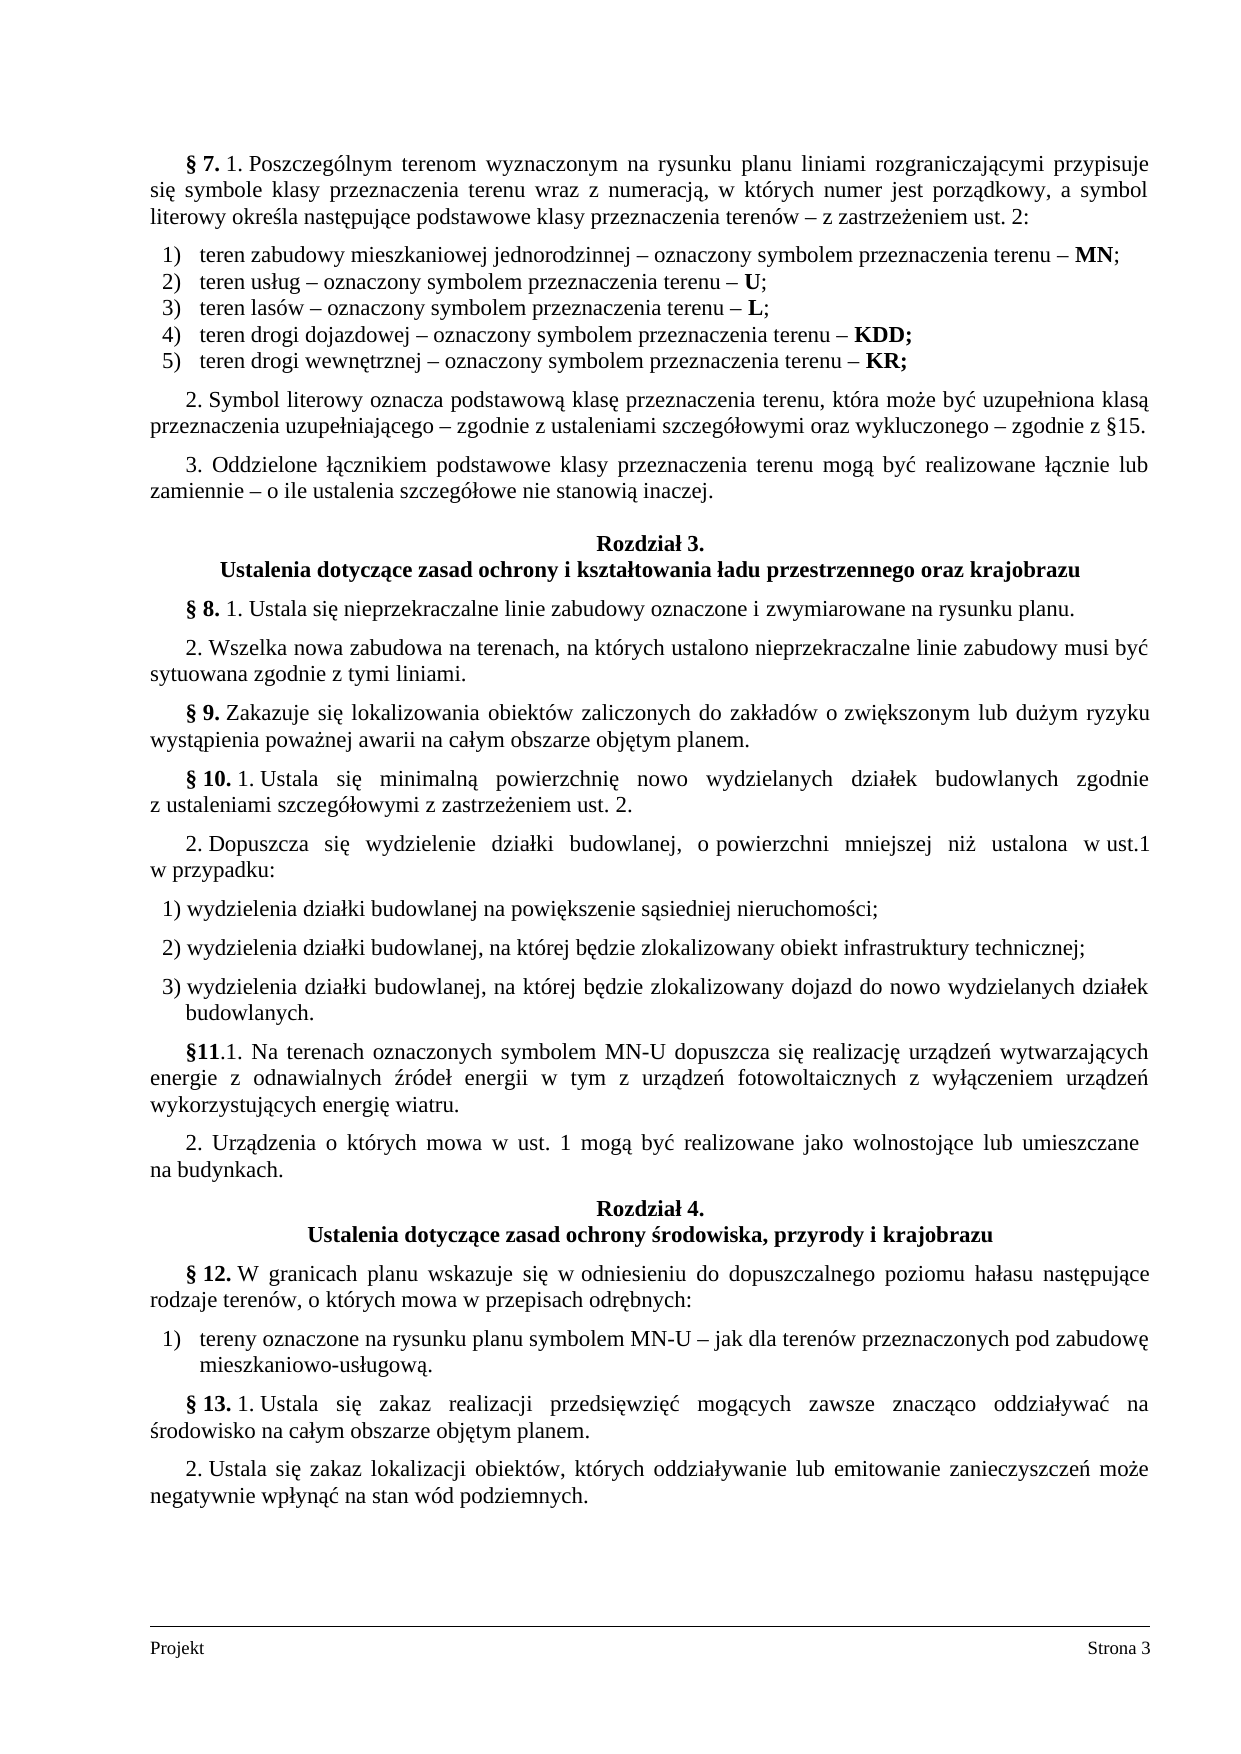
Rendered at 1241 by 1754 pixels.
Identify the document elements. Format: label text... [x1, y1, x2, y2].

list tereny oznaczone na rysunku planu symbolem MN-U – jak dla terenów przeznaczonych pod zabudowę mieszkaniowo-usługową. [162, 1325, 1150, 1378]
text § 7. 1. Poszczególnym terenom wyznaczonym na rysunku planu liniami rozgraniczającymi przypisuje się symbole klasy przeznaczenia terenu wraz z numeracją, w których numer jest porządkowy, a symbol literowy określa następujące podstawowe klasy przeznaczenia terenów – z zastrzeżeniem ust. 2: [150, 150, 1150, 229]
text 2. Dopuszcza się wydzielenie działki budowlanej, o powierzchni mniejszej niż ustalona w ust.1 w przypadku: [150, 830, 1150, 882]
text 1) wydzielenia działki budowlanej na powiększenie sąsiedniej nieruchomości; [162, 895, 1150, 921]
text 2. Urządzenia o których mowa w ust. 1 mogą być realizowane jako wolnostojące lub umieszczane na budynkach. [150, 1129, 1150, 1182]
text § 8. 1. Ustala się nieprzekraczalne linie zabudowy oznaczone i zwymiarowane na rysunku planu. [150, 595, 1150, 622]
text 2. Ustala się zakaz lokalizacji obiektów, których oddziaływanie lub emitowanie zanieczyszczeń może negatywnie wpłynąć na stan wód podziemnych. [150, 1456, 1150, 1508]
text 2) wydzielenia działki budowlanej, na której będzie zlokalizowany obiekt infrastruktury technicznej; [162, 934, 1150, 960]
list teren drogi wewnętrznej – oznaczony symbolem przeznaczenia terenu – KR; [162, 347, 1150, 373]
list teren usług – oznaczony symbolem przeznaczenia terenu – U; [162, 268, 1150, 294]
text 2. Wszelka nowa zabudowa na terenach, na których ustalono nieprzekraczalne linie zabudowy musi być sytuowana zgodnie z tymi liniami. [150, 634, 1150, 687]
text § 13. 1. Ustala się zakaz realizacji przedsięwzięć mogących zawsze znacząco oddziaływać na środowisko na całym obszarze objętym planem. [150, 1390, 1150, 1443]
list teren drogi dojazdowej – oznaczony symbolem przeznaczenia terenu – KDD; [162, 321, 1150, 347]
text Rozdział 3. Ustalenia dotyczące zasad ochrony i kształtowania ładu przestrzennego oraz krajobrazu [150, 530, 1150, 583]
text 2. Symbol literowy oznacza podstawową klasę przeznaczenia terenu, która może być uzupełniona klasą przeznaczenia uzupełniającego – zgodnie z ustaleniami szczegółowymi oraz wykluczonego – zgodnie z §15. [150, 386, 1150, 438]
text 3. Oddzielone łącznikiem podstawowe klasy przeznaczenia terenu mogą być realizowane łącznie lub zamiennie – o ile ustalenia szczegółowe nie stanowią inaczej. [150, 451, 1150, 504]
text § 10. 1. Ustala się minimalną powierzchnię nowo wydzielanych działek budowlanych zgodnie z ustaleniami szczegółowymi z zastrzeżeniem ust. 2. [150, 764, 1150, 817]
text §11.1. Na terenach oznaczonych symbolem MN-U dopuszcza się realizację urządzeń wytwarzających energie z odnawialnych źródeł energii w tym z urządzeń fotowoltaicznych z wyłączeniem urządzeń wykorzystujących energię wiatru. [150, 1038, 1150, 1117]
list teren lasów – oznaczony symbolem przeznaczenia terenu – L; [162, 294, 1150, 321]
text 3) wydzielenia działki budowlanej, na której będzie zlokalizowany dojazd do nowo wydzielanych działek budowlanych. [162, 973, 1150, 1025]
text § 12. W granicach planu wskazuje się w odniesieniu do dopuszczalnego poziomu hałasu następujące rodzaje terenów, o których mowa w przepisach odrębnych: [150, 1260, 1150, 1313]
text Rozdział 4. Ustalenia dotyczące zasad ochrony środowiska, przyrody i krajobrazu [150, 1195, 1150, 1247]
text § 9. Zakazuje się lokalizowania obiektów zaliczonych do zakładów o zwiększonym lub dużym ryzyku wystąpienia poważnej awarii na całym obszarze objętym planem. [150, 699, 1150, 752]
list teren zabudowy mieszkaniowej jednorodzinnej – oznaczony symbolem przeznaczenia terenu – MN; [162, 242, 1150, 268]
